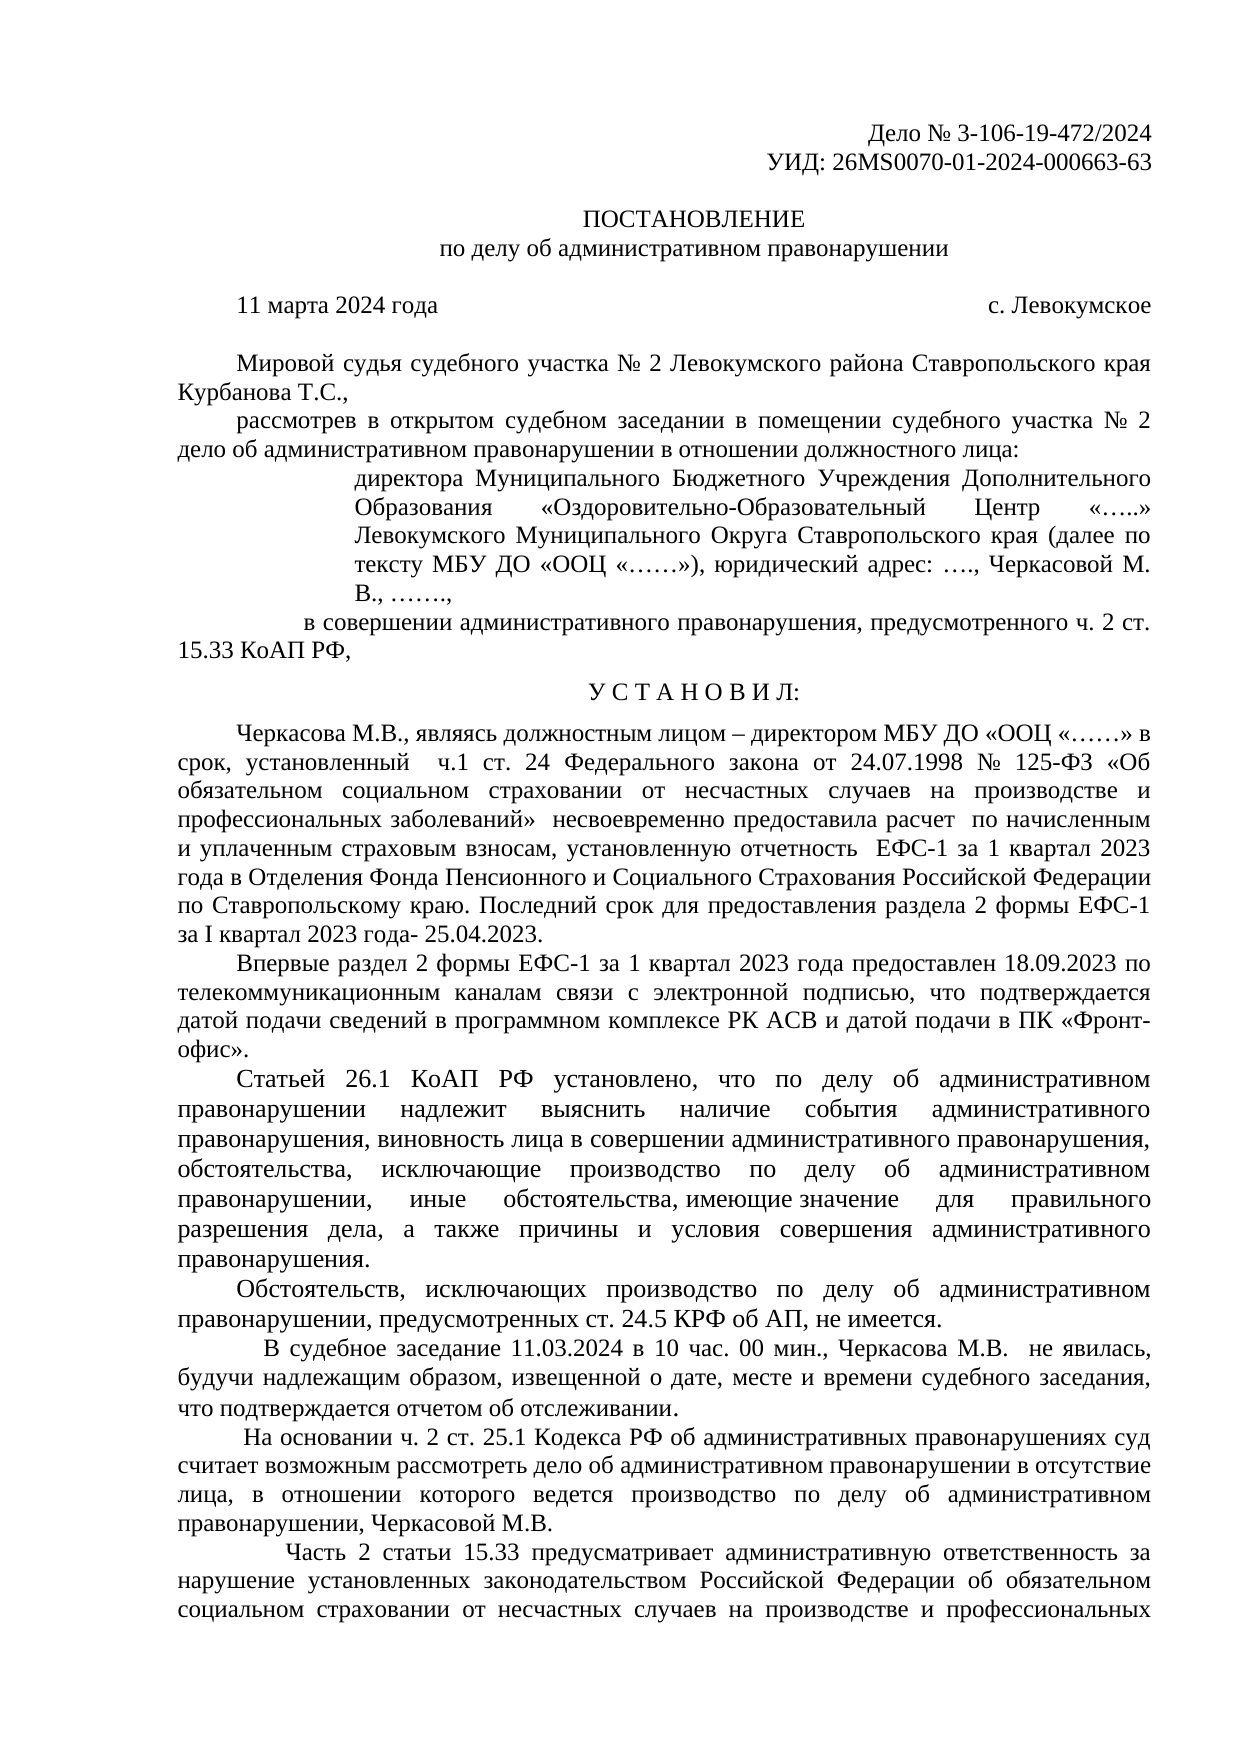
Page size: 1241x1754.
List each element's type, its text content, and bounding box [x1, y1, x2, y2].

text ПОСТАНОВЛЕНИЕ [177, 204, 1152, 233]
text Впервые раздел 2 формы ЕФС-1 за 1 квартал 2023 года предоставлен 18.09.2023 по телекоммуникационным каналам связи с электронной подписью, что подтверждается датой подачи сведений в программном комплексе РК АСВ и датой подачи в ПК «Фронт-офис». [177, 948, 1152, 1063]
text Обстоятельств, исключающих производство по делу об административном правонарушении, предусмотренных ст. 24.5 КРФ об АП, не имеется. [177, 1273, 1152, 1333]
text Статьей 26.1 КоАП РФ установлено, что по делу об административном правонарушении надлежит выяснить наличие события административного правонарушения, виновность лица в совершении административного правонарушения, обстоятельства, исключающие производство по делу об административном правонарушении, иные обстоятельства, имеющие значение для правильного разрешения дела, а также причины и условия совершения административного правонарушения. [177, 1063, 1152, 1273]
text В судебное заседание 11.03.2024 в 10 час. 00 мин., Черкасова М.В. не явилась, будучи надлежащим образом, извещенной о дате, месте и времени судебного заседания, что подтверждается отчетом об отслеживании. [177, 1333, 1152, 1422]
text У С Т А Н О В И Л: [177, 677, 1152, 706]
text в совершении административного правонарушения, предусмотренного ч. 2 ст. 15.33 КоАП РФ, [177, 607, 1152, 664]
text Дело № 3-106-19-472/2024 [177, 118, 1152, 147]
text УИД: 26MS0070-01-2024-000663-63 [177, 147, 1152, 176]
text Мировой судья судебного участка № 2 Левокумского района Ставропольского края Курбанова Т.С., [177, 348, 1152, 406]
text рассмотрев в открытом судебном заседании в помещении судебного участка № 2 дело об административном правонарушении в отношении должностного лица: [177, 406, 1152, 463]
text 11 марта 2024 года с. Левокумское [177, 291, 1152, 319]
text директора Муниципального Бюджетного Учреждения Дополнительного Образования «Оздоровительно-Образовательный Центр «…..» Левокумского Муниципального Округа Ставропольского края (далее по тексту МБУ ДО «ООЦ «……»), юридический адрес: …., Черкасовой М. В., ……., [354, 463, 1152, 607]
text по делу об административном правонарушении [177, 233, 1152, 262]
text На основании ч. 2 ст. 25.1 Кодекса РФ об административных правонарушениях суд считает возможным рассмотреть дело об административном правонарушении в отсутствие лица, в отношении которого ведется производство по делу об административном правонарушении, Черкасовой М.В. [177, 1422, 1152, 1537]
text Черкасова М.В., являясь должностным лицом – директором МБУ ДО «ООЦ «……» в срок, установленный ч.1 ст. 24 Федерального закона от 24.07.1998 № 125-ФЗ «Об обязательном социальном страховании от несчастных случаев на производстве и профессиональных заболеваний» несвоевременно предоставила расчет по начисленным и уплаченным страховым взносам, установленную отчетность ЕФС-1 за 1 квартал 2023 года в Отделения Фонда Пенсионного и Социального Страхования Российской Федерации по Ставропольскому краю. Последний срок для предоставления раздела 2 формы ЕФС-1 за I квартал 2023 года- 25.04.2023. [177, 718, 1152, 948]
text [177, 1537, 1152, 1623]
